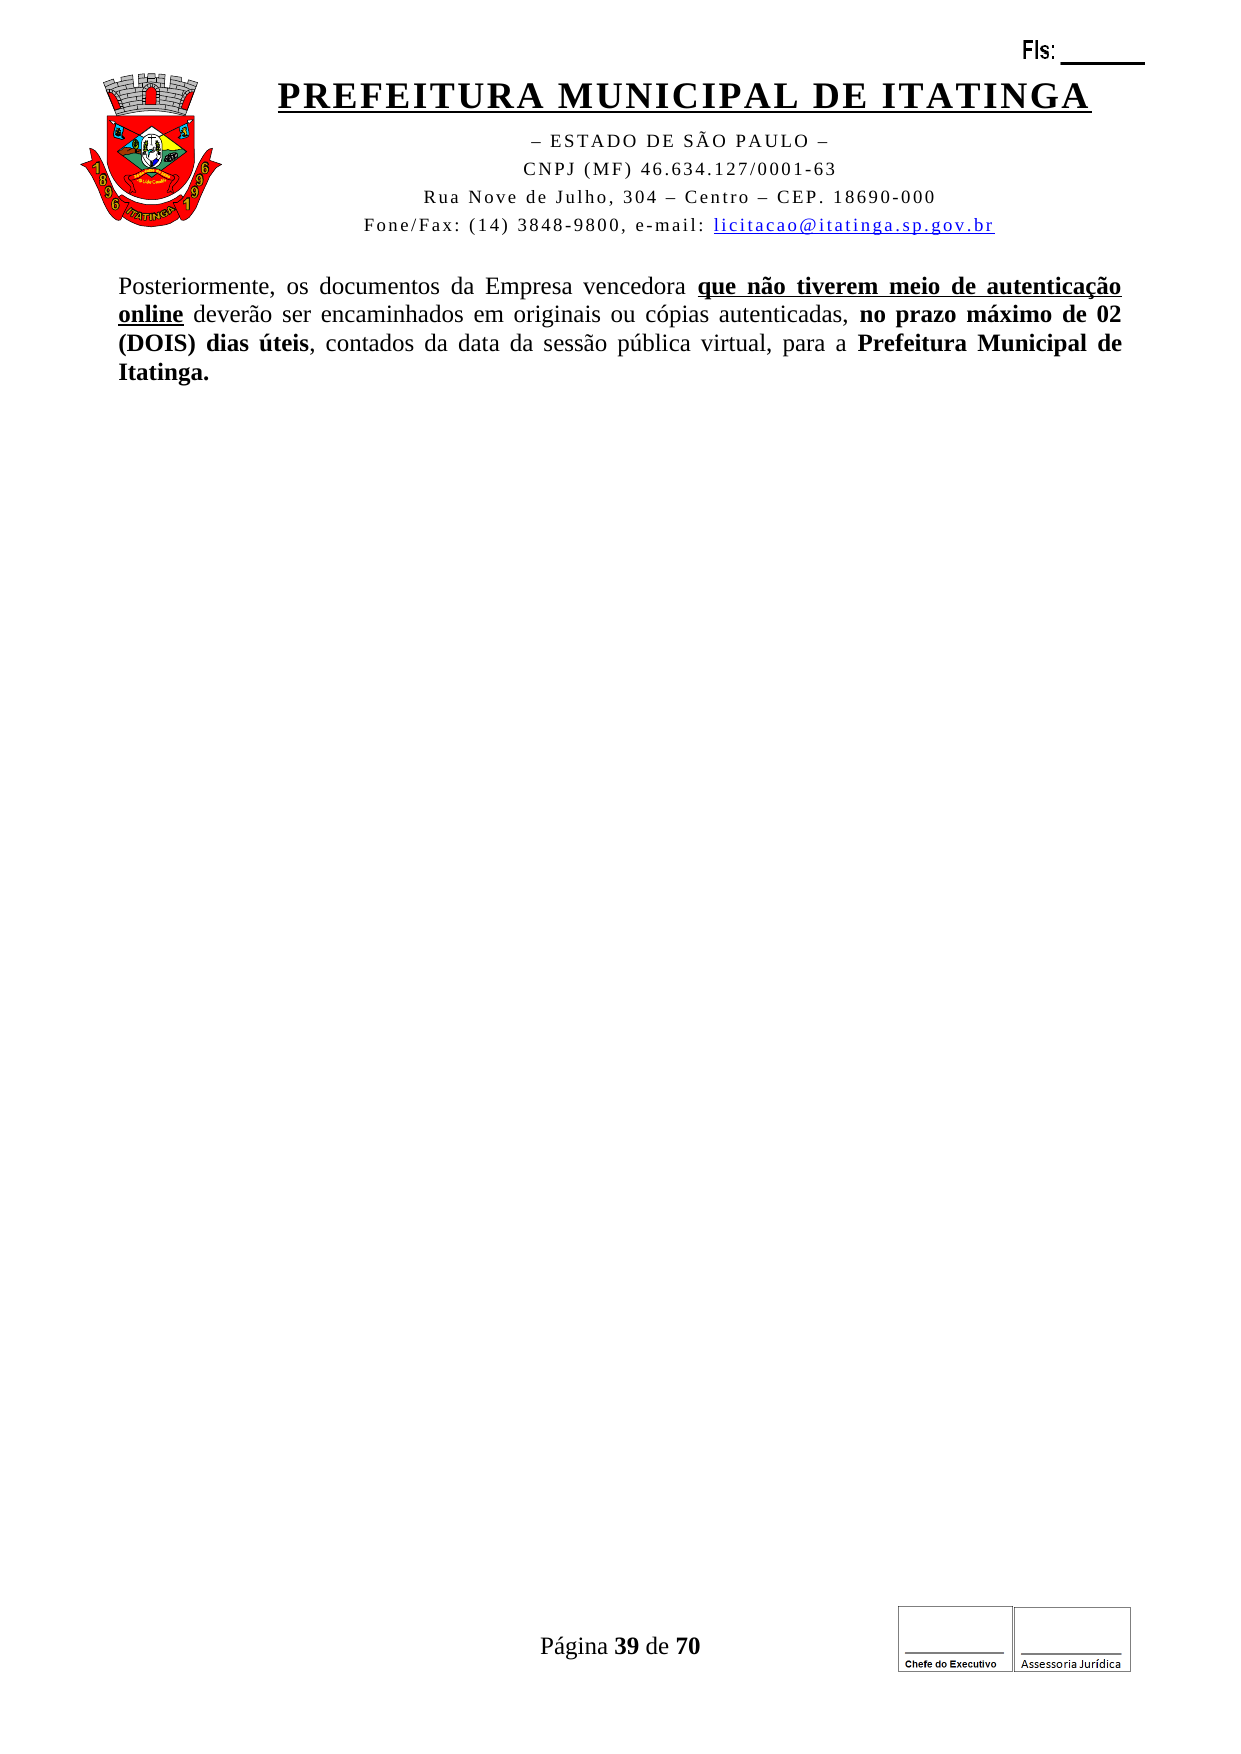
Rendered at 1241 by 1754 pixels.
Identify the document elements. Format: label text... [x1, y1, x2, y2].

picture [1069, 88, 1077, 98]
picture [1067, 100, 1079, 104]
picture [1020, 28, 1170, 104]
text Posteriormente, os documentos da Empresa vencedora que não tiverem meio de autenticação online deverão ser encaminhados em originais ou cópias autenticadas, no prazo máximo de 02 (DOIS) dias úteis, contados da data da sessão pública virtual, para a Prefeitura Municipal de Itatinga. [118, 271, 1122, 386]
picture [896, 1605, 1132, 1674]
